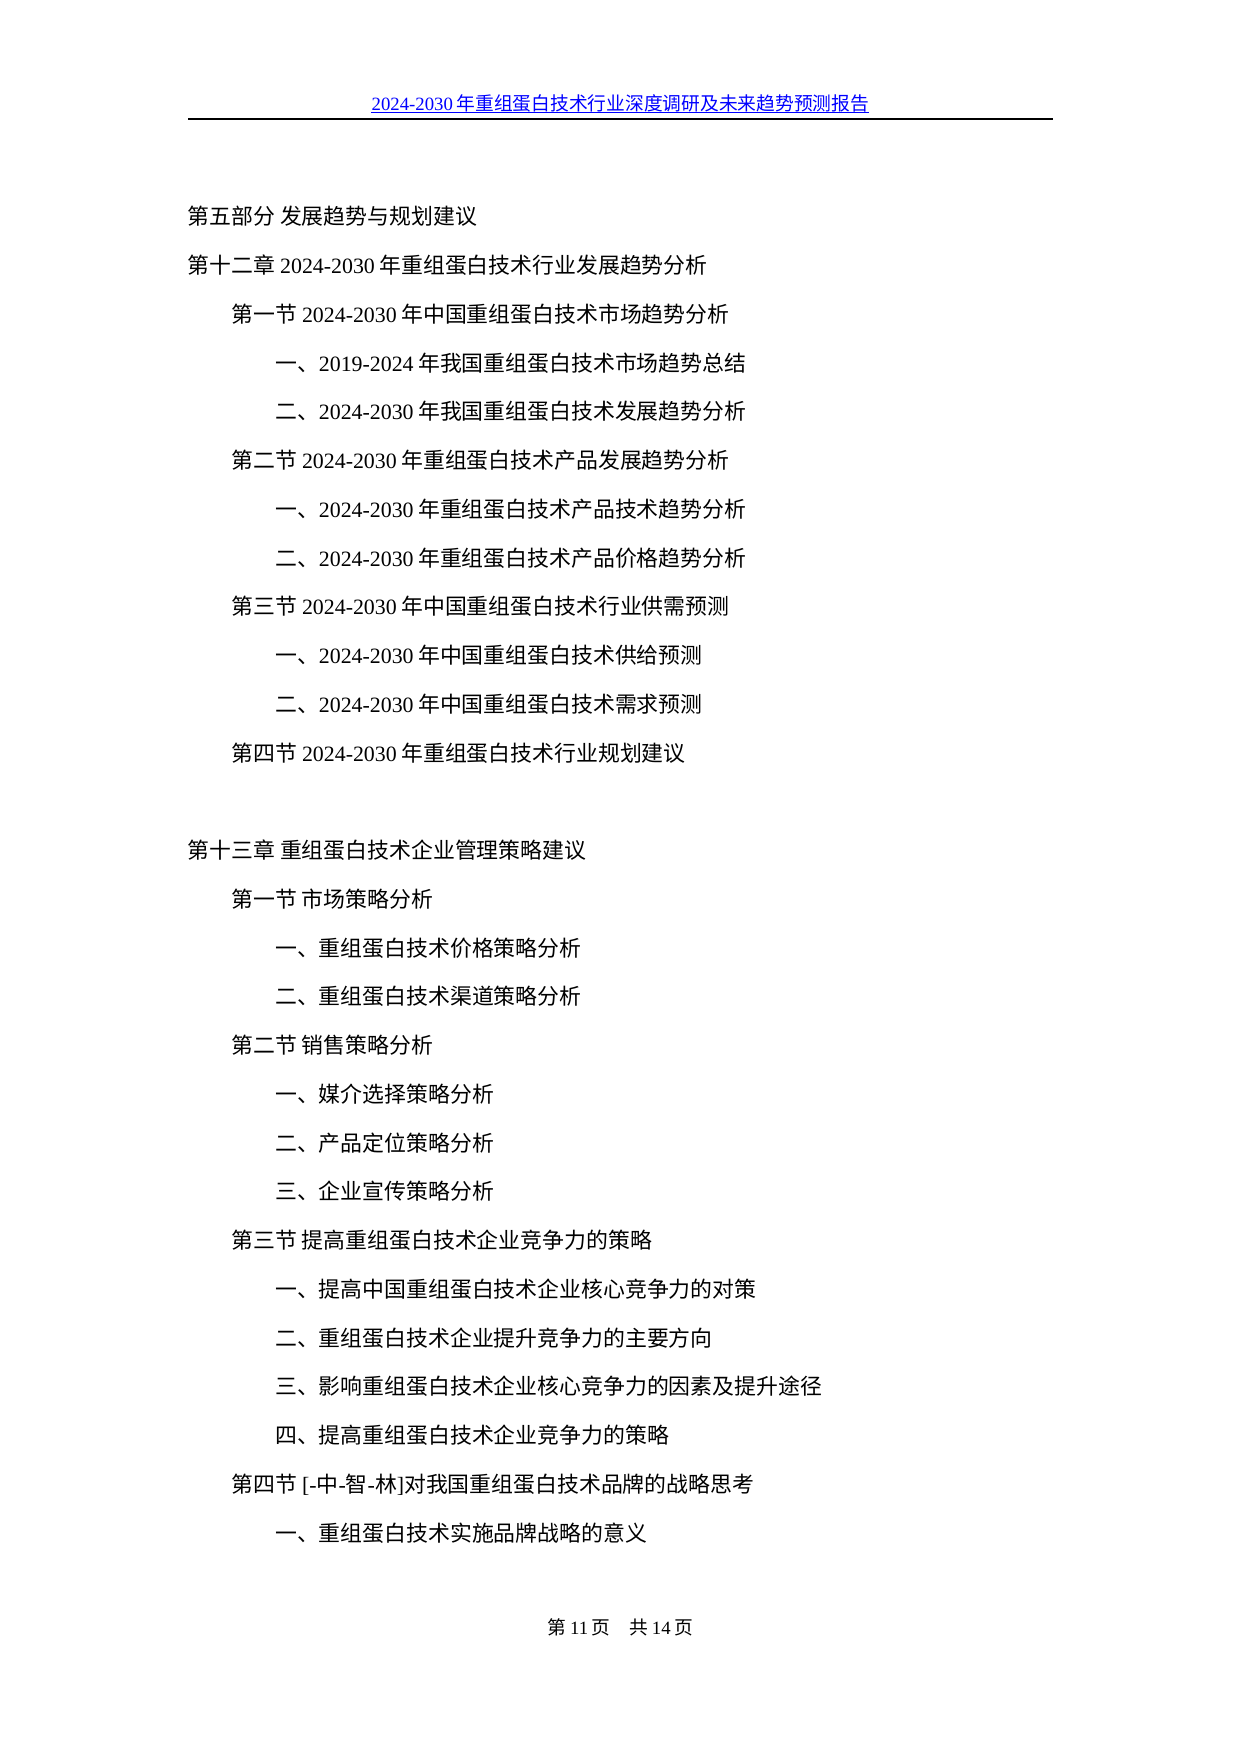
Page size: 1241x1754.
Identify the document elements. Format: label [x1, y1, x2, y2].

text [187, 150, 1053, 1548]
